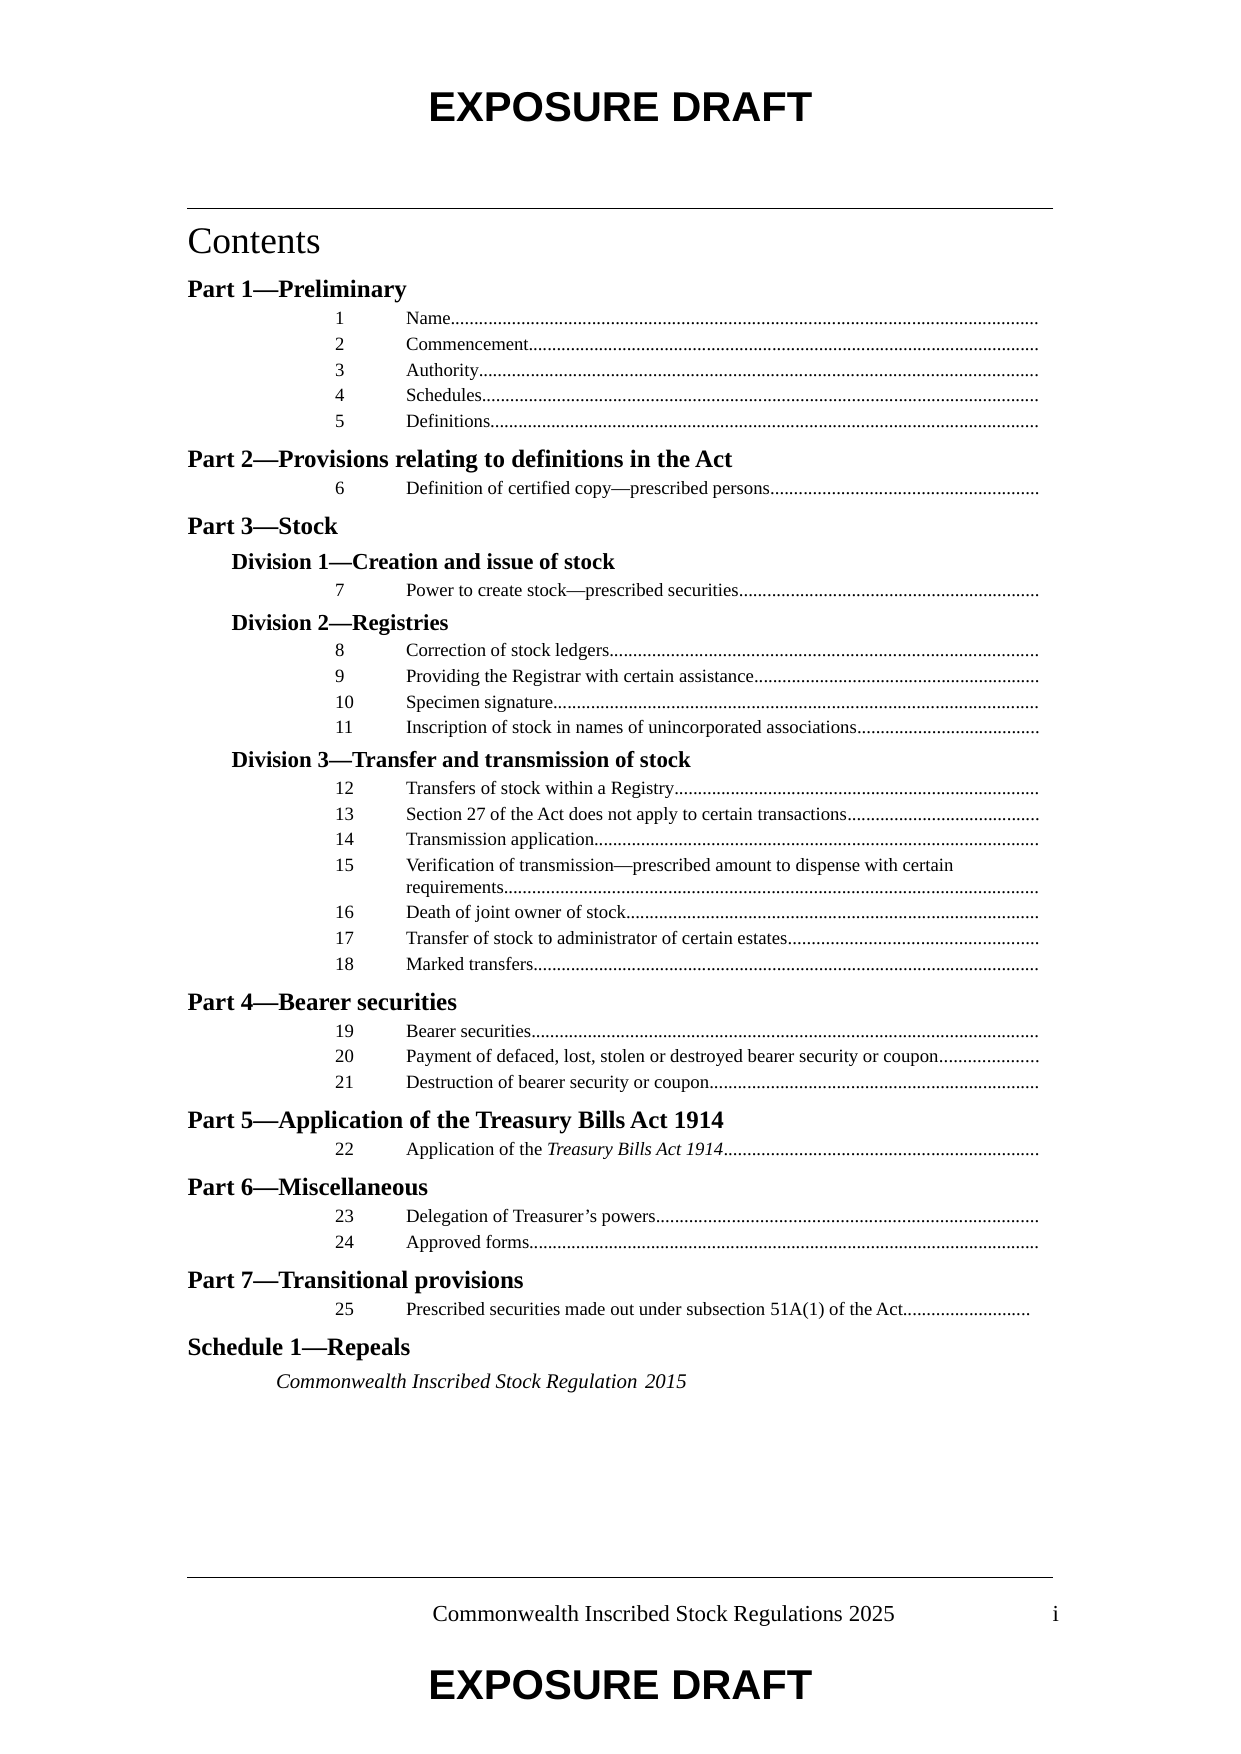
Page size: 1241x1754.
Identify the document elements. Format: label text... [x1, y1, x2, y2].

text 12 Transfers of stock within a Registry 5 [335, 777, 994, 798]
text Part 2—Provisions relating to definitions in the Act 3 [187, 444, 994, 473]
text Contents [187, 219, 1053, 262]
text 19 Bearer securities 7 [335, 1020, 994, 1041]
text Division 3—Transfer and transmission of stock 5 [231, 746, 994, 773]
text 18 Marked transfers 6 [335, 953, 994, 974]
text Part 3—Stock 4 [187, 511, 994, 540]
text Division 1—Creation and issue of stock 4 [231, 548, 994, 574]
text 4 Schedules 2 [335, 384, 994, 406]
text Part 7—Transitional provisions 10 [187, 1265, 994, 1294]
text 1 Name 2 [335, 307, 994, 329]
text Schedule 1—Repeals 10 [187, 1332, 994, 1361]
text 6 Definition of certified copy—prescribed persons 3 [335, 477, 994, 499]
text Part 6—Miscellaneous 9 [187, 1172, 994, 1201]
text 13 Section 27 of the Act does not apply to certain transactions 5 [335, 802, 994, 824]
text 25 Prescribed securities made out under subsection 51A(1) of the Act 10 [335, 1298, 994, 1319]
text 24 Approved forms 9 [335, 1231, 994, 1252]
text 5 Definitions 2 [335, 410, 994, 432]
text 21 Destruction of bearer security or coupon 7 [335, 1071, 994, 1093]
text 15 Verification of transmission—prescribed amount to dispense with certain requirements 6 [335, 854, 994, 897]
text 17 Transfer of stock to administrator of certain estates 6 [335, 927, 994, 948]
text Part 5—Application of the Treasury Bills Act 1914 8 [187, 1105, 994, 1134]
text 10 Specimen signature 4 [335, 691, 994, 712]
text 16 Death of joint owner of stock 6 [335, 901, 994, 923]
text 3 Authority 2 [335, 359, 994, 380]
text Division 2—Registries 4 [231, 609, 994, 635]
text 9 Providing the Registrar with certain assistance 4 [335, 665, 994, 686]
text 2 Commencement 2 [335, 333, 994, 354]
text Part 1—Preliminary 2 [187, 274, 994, 303]
text 20 Payment of defaced, lost, stolen or destroyed bearer security or coupon 7 [335, 1045, 994, 1067]
text 22 Application of the Treasury Bills Act 1914 8 [335, 1138, 994, 1160]
text 7 Power to create stock—prescribed securities 4 [335, 579, 994, 600]
text 23 Delegation of Treasurer’s powers 9 [335, 1205, 994, 1227]
text Commonwealth Inscribed Stock Regulation 2015 10 [276, 1369, 994, 1393]
text 11 Inscription of stock in names of unincorporated associations 4 [335, 716, 994, 738]
text Part 4—Bearer securities 7 [187, 987, 994, 1016]
text 8 Correction of stock ledgers 4 [335, 639, 994, 661]
text 14 Transmission application 5 [335, 828, 994, 850]
